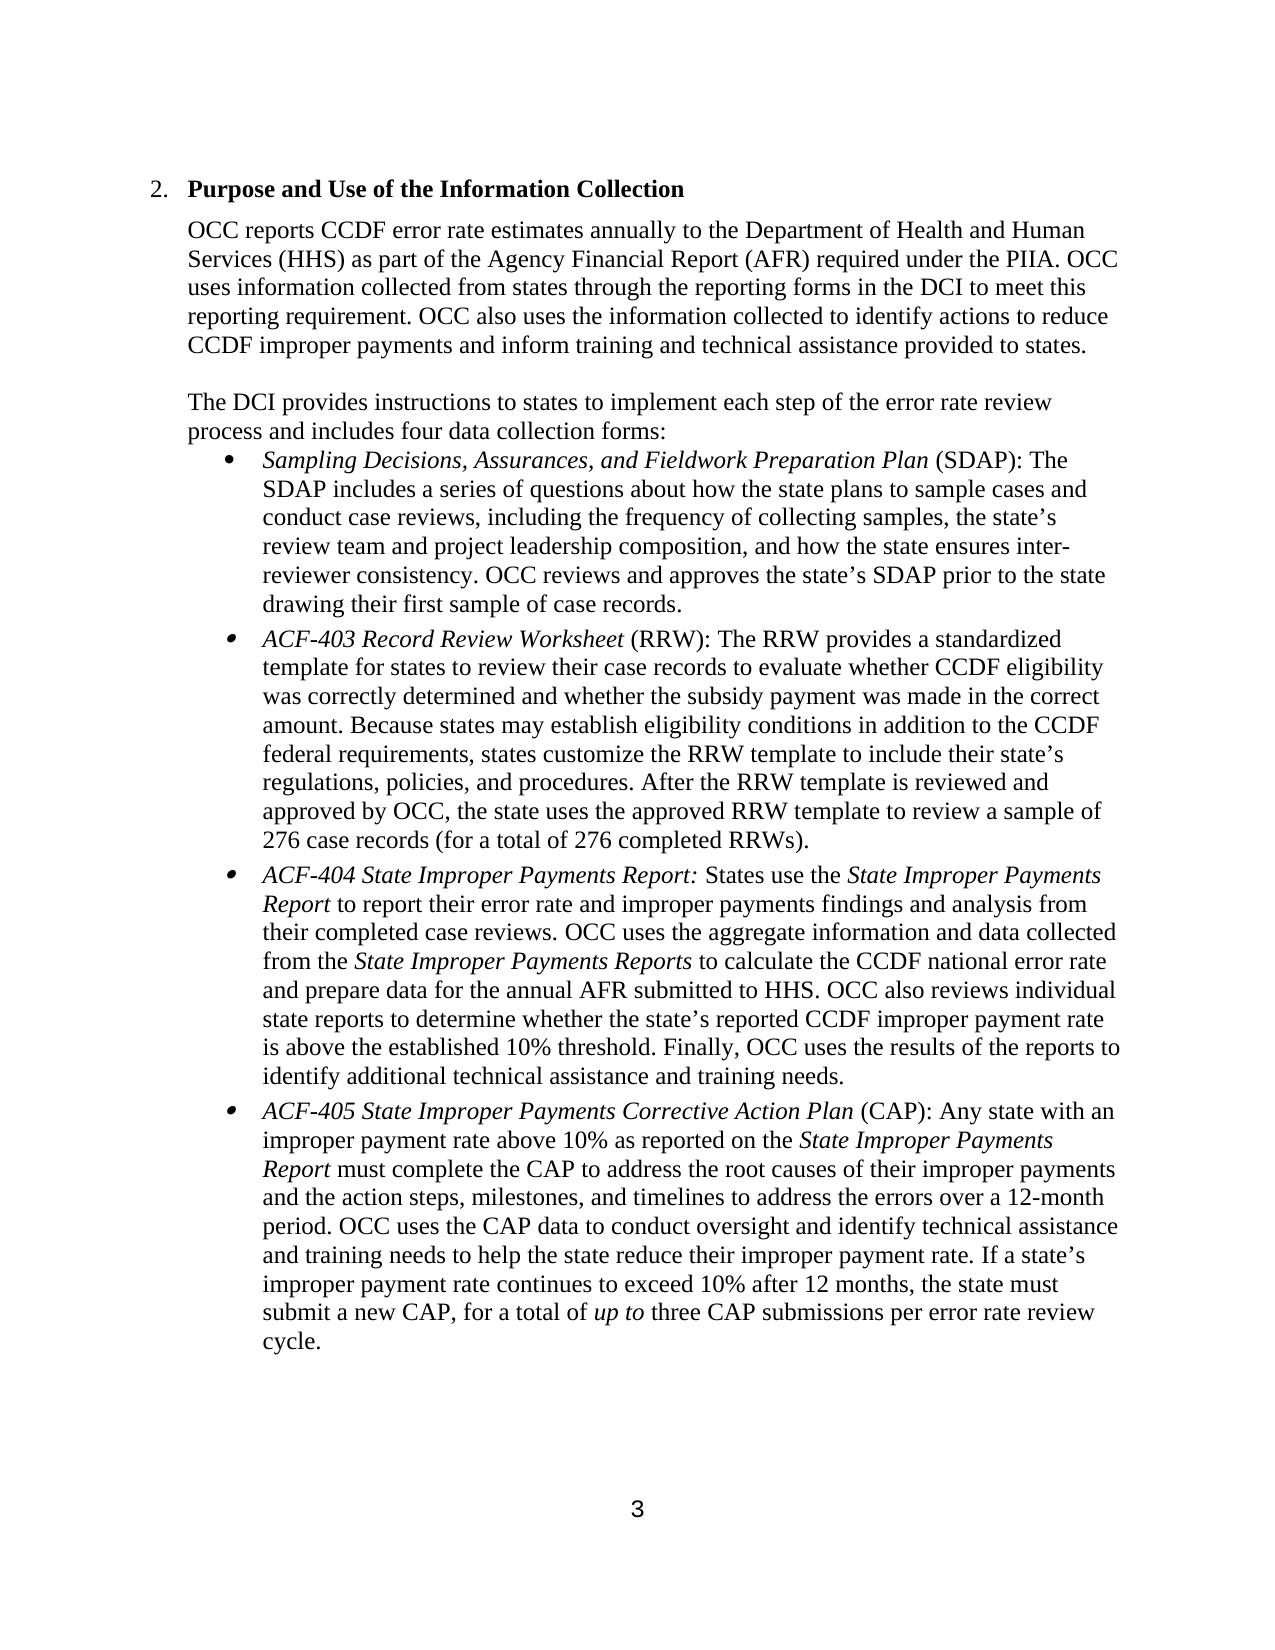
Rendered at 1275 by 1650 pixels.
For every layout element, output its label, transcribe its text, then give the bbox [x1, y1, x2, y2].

list ACF-405 State Improper Payments Corrective Action Plan (CAP): Any state with an improper payment rate above 10% as reported on the State Improper Payments Report must complete the CAP to address the root causes of their improper payments and the action steps, milestones, and timelines to address the errors over a 12-month period. OCC uses the CAP data to conduct oversight and identify technical assistance and training needs to help the state reduce their improper payment rate. If a state’s improper payment rate continues to exceed 10% after 12 months, the state must submit a new CAP, for a total of up to three CAP submissions per error rate review cycle. [225, 1096, 1125, 1355]
text OCC reports CCDF error rate estimates annually to the Department of Health and Human Services (HHS) as part of the Agency Financial Report (AFR) required under the PIIA. OCC uses information collected from states through the reporting forms in the DCI to meet this reporting requirement. OCC also uses the information collected to identify actions to reduce CCDF improper payments and inform training and technical assistance provided to states. [187, 215, 1125, 359]
list ACF-404 State Improper Payments Report: States use the State Improper Payments Report to report their error rate and improper payments findings and analysis from their completed case reviews. OCC uses the aggregate information and data collected from the State Improper Payments Reports to calculate the CCDF national error rate and prepare data for the annual AFR submitted to HHS. OCC also reviews individual state reports to determine whether the state’s reported CCDF improper payment rate is above the established 10% threshold. Finally, OCC uses the results of the reports to identify additional technical assistance and training needs. [225, 860, 1125, 1090]
list Sampling Decisions, Assurances, and Fieldwork Preparation Plan (SDAP): The SDAP includes a series of questions about how the state plans to sample cases and conduct case reviews, including the frequency of collecting samples, the state’s review team and project leadership composition, and how the state ensures inter-reviewer consistency. OCC reviews and approves the state’s SDAP prior to the state drawing their first sample of case records. [225, 445, 1125, 617]
list ACF-403 Record Review Worksheet (RRW): The RRW provides a standardized template for states to review their case records to evaluate whether CCDF eligibility was correctly determined and whether the subsidy payment was made in the correct amount. Because states may establish eligibility conditions in addition to the CCDF federal requirements, states customize the RRW template to include their state’s regulations, policies, and procedures. After the RRW template is reviewed and approved by OCC, the state uses the approved RRW template to review a sample of 276 case records (for a total of 276 completed RRWs). [225, 624, 1125, 854]
text The DCI provides instructions to states to implement each step of the error rate review process and includes four data collection forms: [187, 387, 1125, 445]
list Purpose and Use of the Information Collection [150, 174, 1125, 202]
